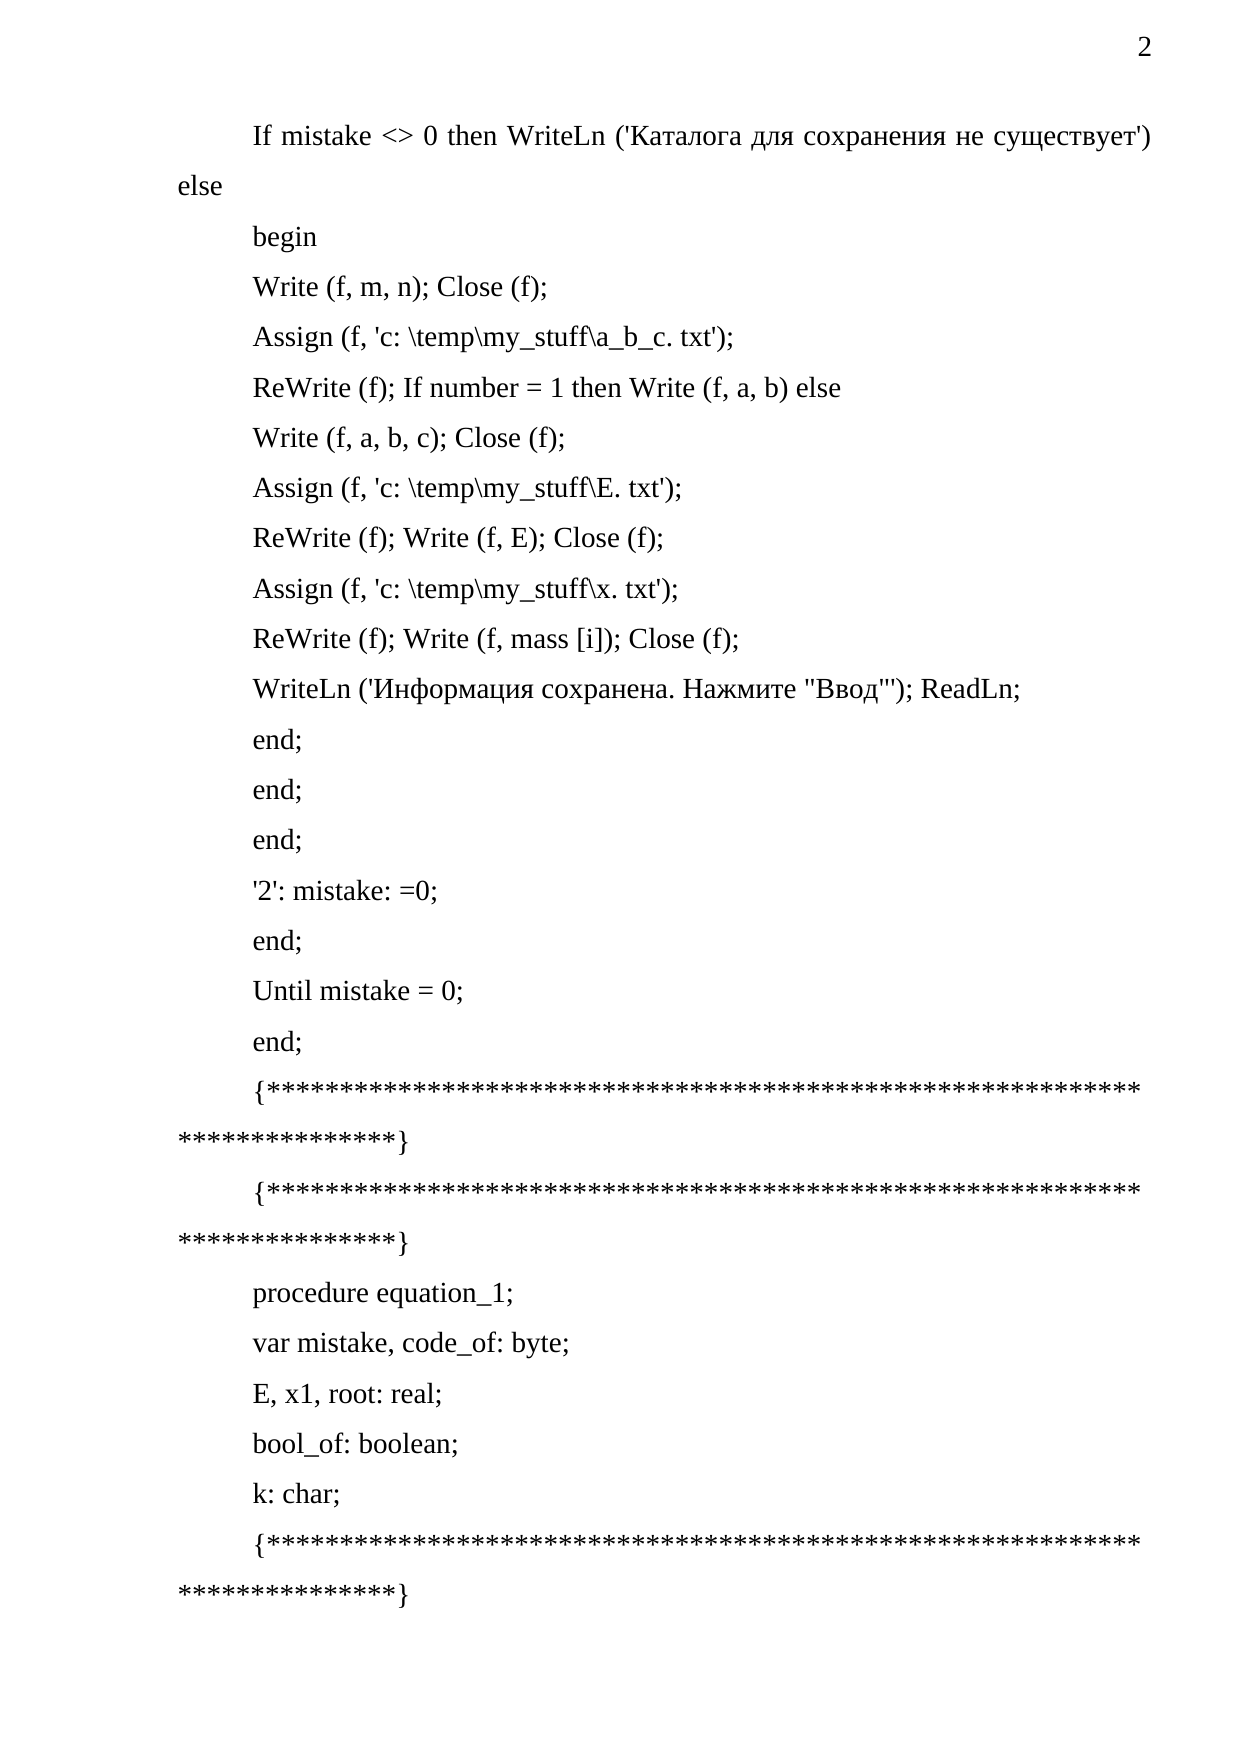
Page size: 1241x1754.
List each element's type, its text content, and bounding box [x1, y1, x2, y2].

text procedure equation_1; [177, 1275, 1152, 1309]
text begin [177, 219, 1152, 252]
text var mistake, code_of: byte; [177, 1326, 1152, 1359]
text end; [177, 722, 1152, 755]
text end; [177, 923, 1152, 957]
text E, x1, root: real; [177, 1376, 1152, 1409]
text {***************************************************************************} [177, 1175, 1152, 1258]
text {***************************************************************************} [177, 1527, 1152, 1611]
text '2': mistake: =0; [177, 873, 1152, 906]
text If mistake <> 0 then WriteLn ('Каталога для сохранения не существует') else [177, 118, 1152, 202]
text Assign (f, 'c: \temp\my_stuff\x. txt'); [177, 571, 1152, 604]
text end; [177, 772, 1152, 806]
text end; [177, 1024, 1152, 1057]
text bool_of: boolean; [177, 1426, 1152, 1460]
text Write (f, a, b, c); Close (f); [177, 420, 1152, 453]
text k: char; [177, 1477, 1152, 1510]
text end; [177, 822, 1152, 856]
text ReWrite (f); Write (f, mass [i]); Close (f); [177, 621, 1152, 655]
text Until mistake = 0; [177, 973, 1152, 1007]
text ReWrite (f); Write (f, E); Close (f); [177, 521, 1152, 554]
text Assign (f, 'c: \temp\my_stuff\a_b_c. txt'); [177, 319, 1152, 353]
text Write (f, m, n); Close (f); [177, 269, 1152, 303]
text ReWrite (f); If number = 1 then Write (f, a, b) else [177, 370, 1152, 403]
text {***************************************************************************} [177, 1074, 1152, 1158]
text Assign (f, 'c: \temp\my_stuff\E. txt'); [177, 470, 1152, 504]
text WriteLn ('Информация сохранена. Нажмите "Ввод"'); ReadLn; [177, 672, 1152, 705]
